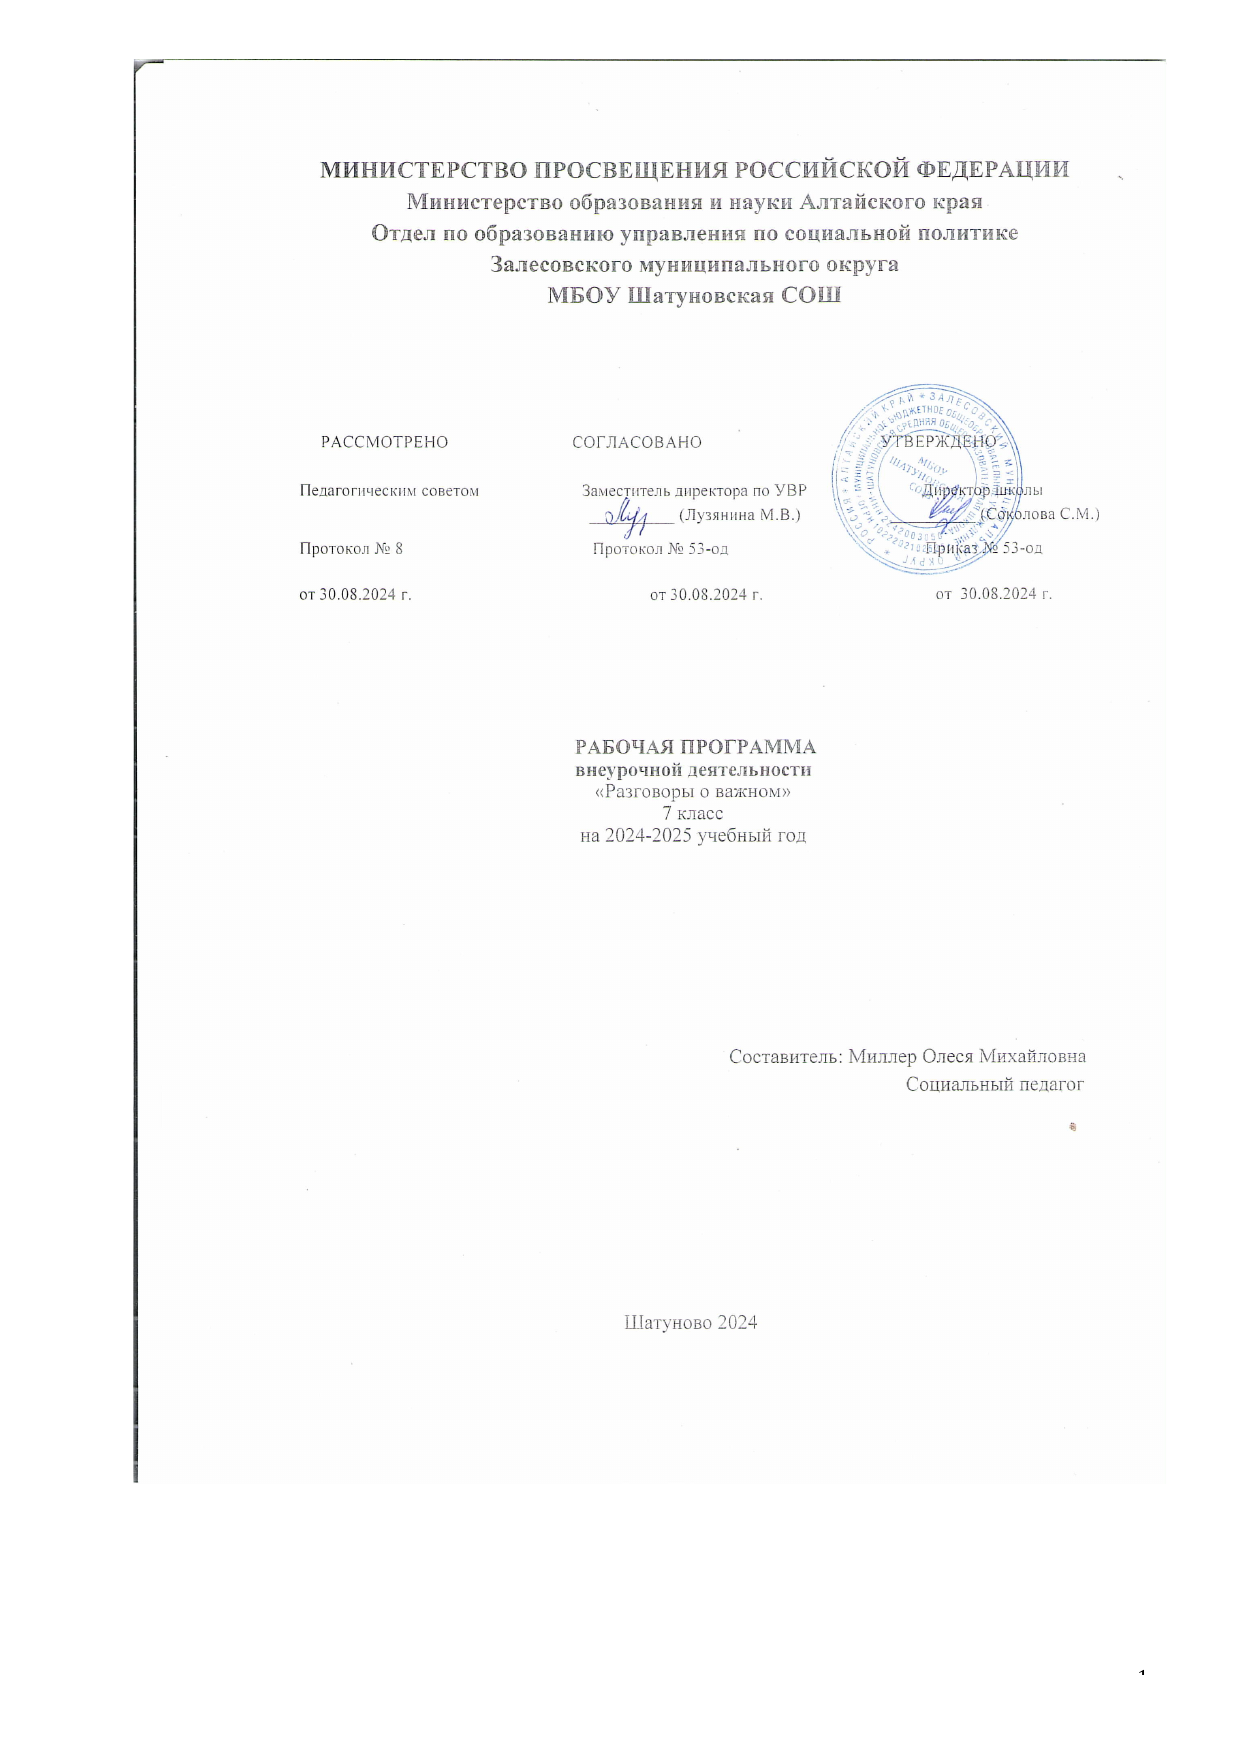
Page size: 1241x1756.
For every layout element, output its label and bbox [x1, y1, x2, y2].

picture [133, 59, 1167, 1484]
